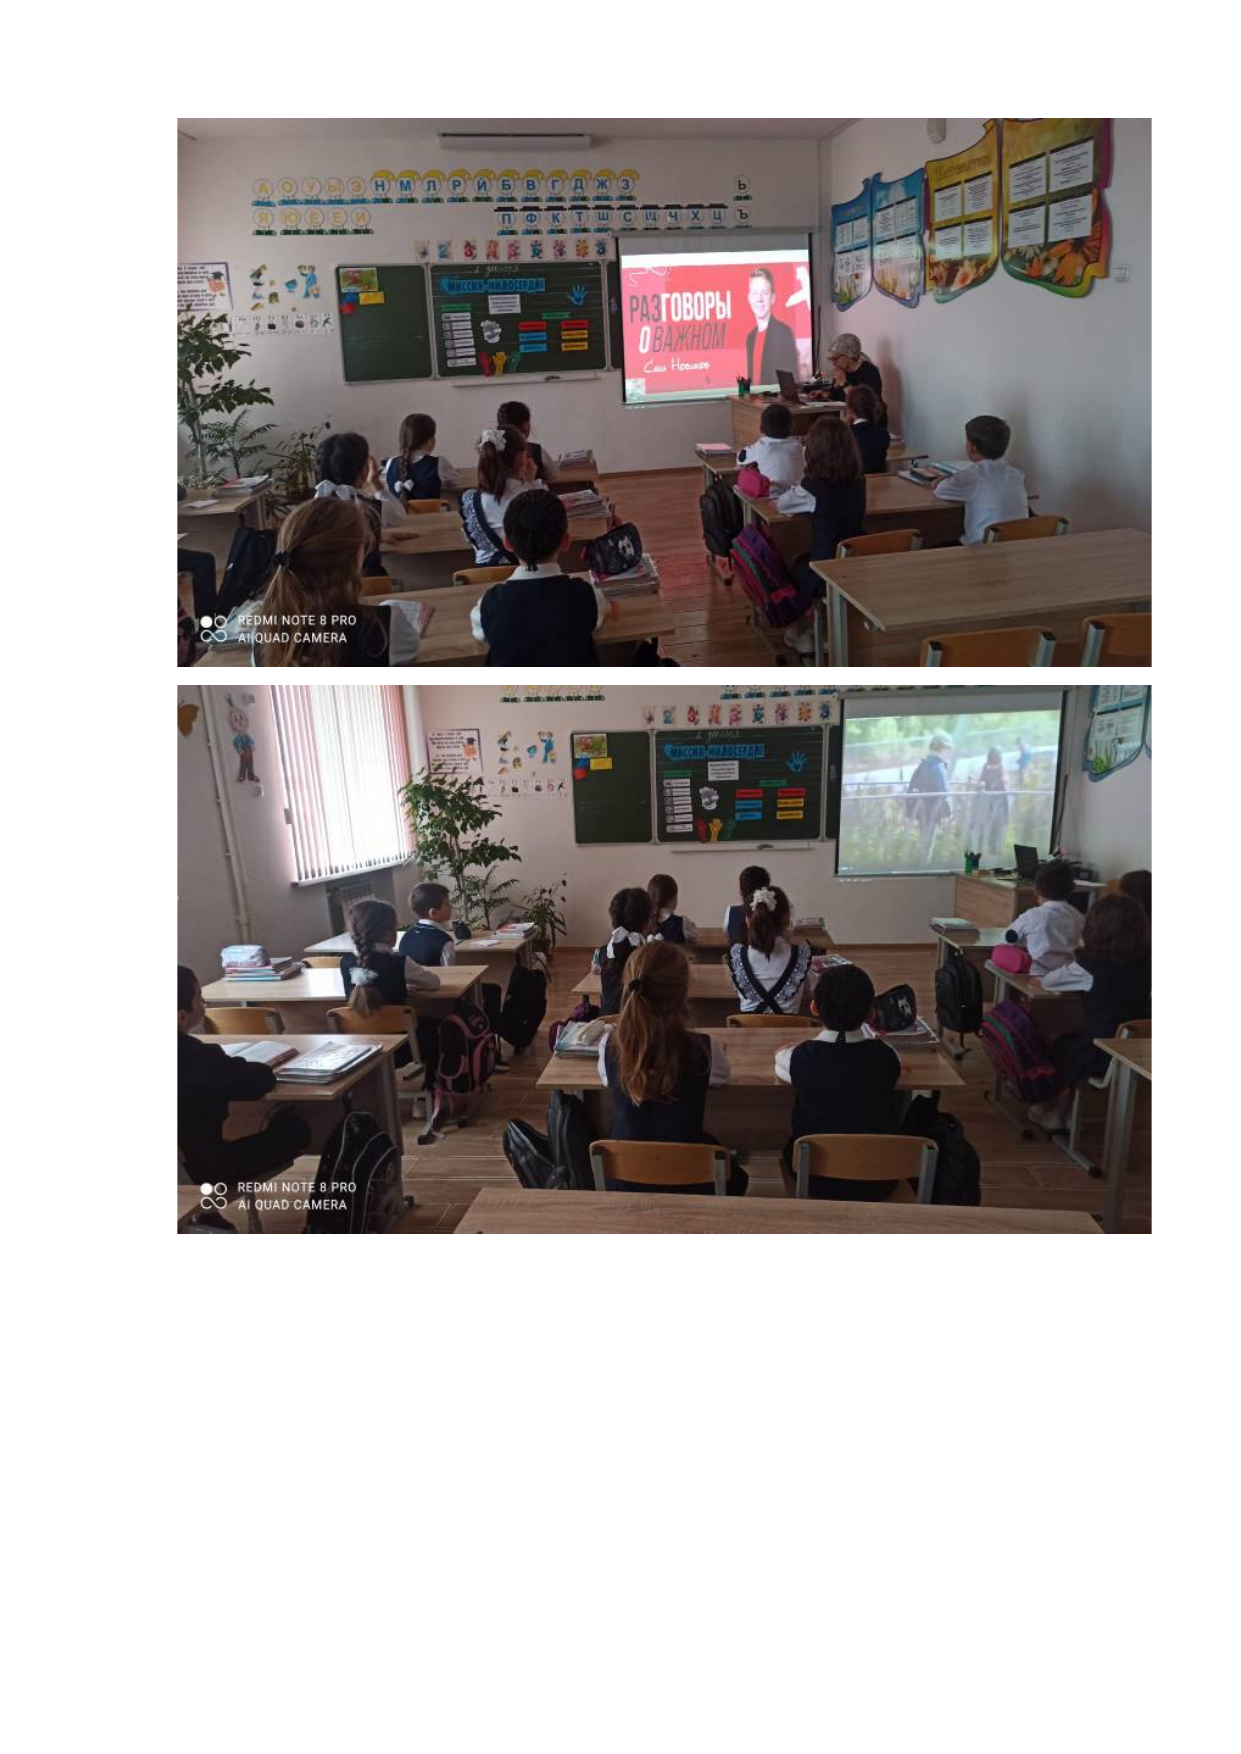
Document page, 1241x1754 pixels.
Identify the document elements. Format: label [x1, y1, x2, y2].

picture [177, 685, 1152, 1234]
picture [177, 118, 1152, 667]
